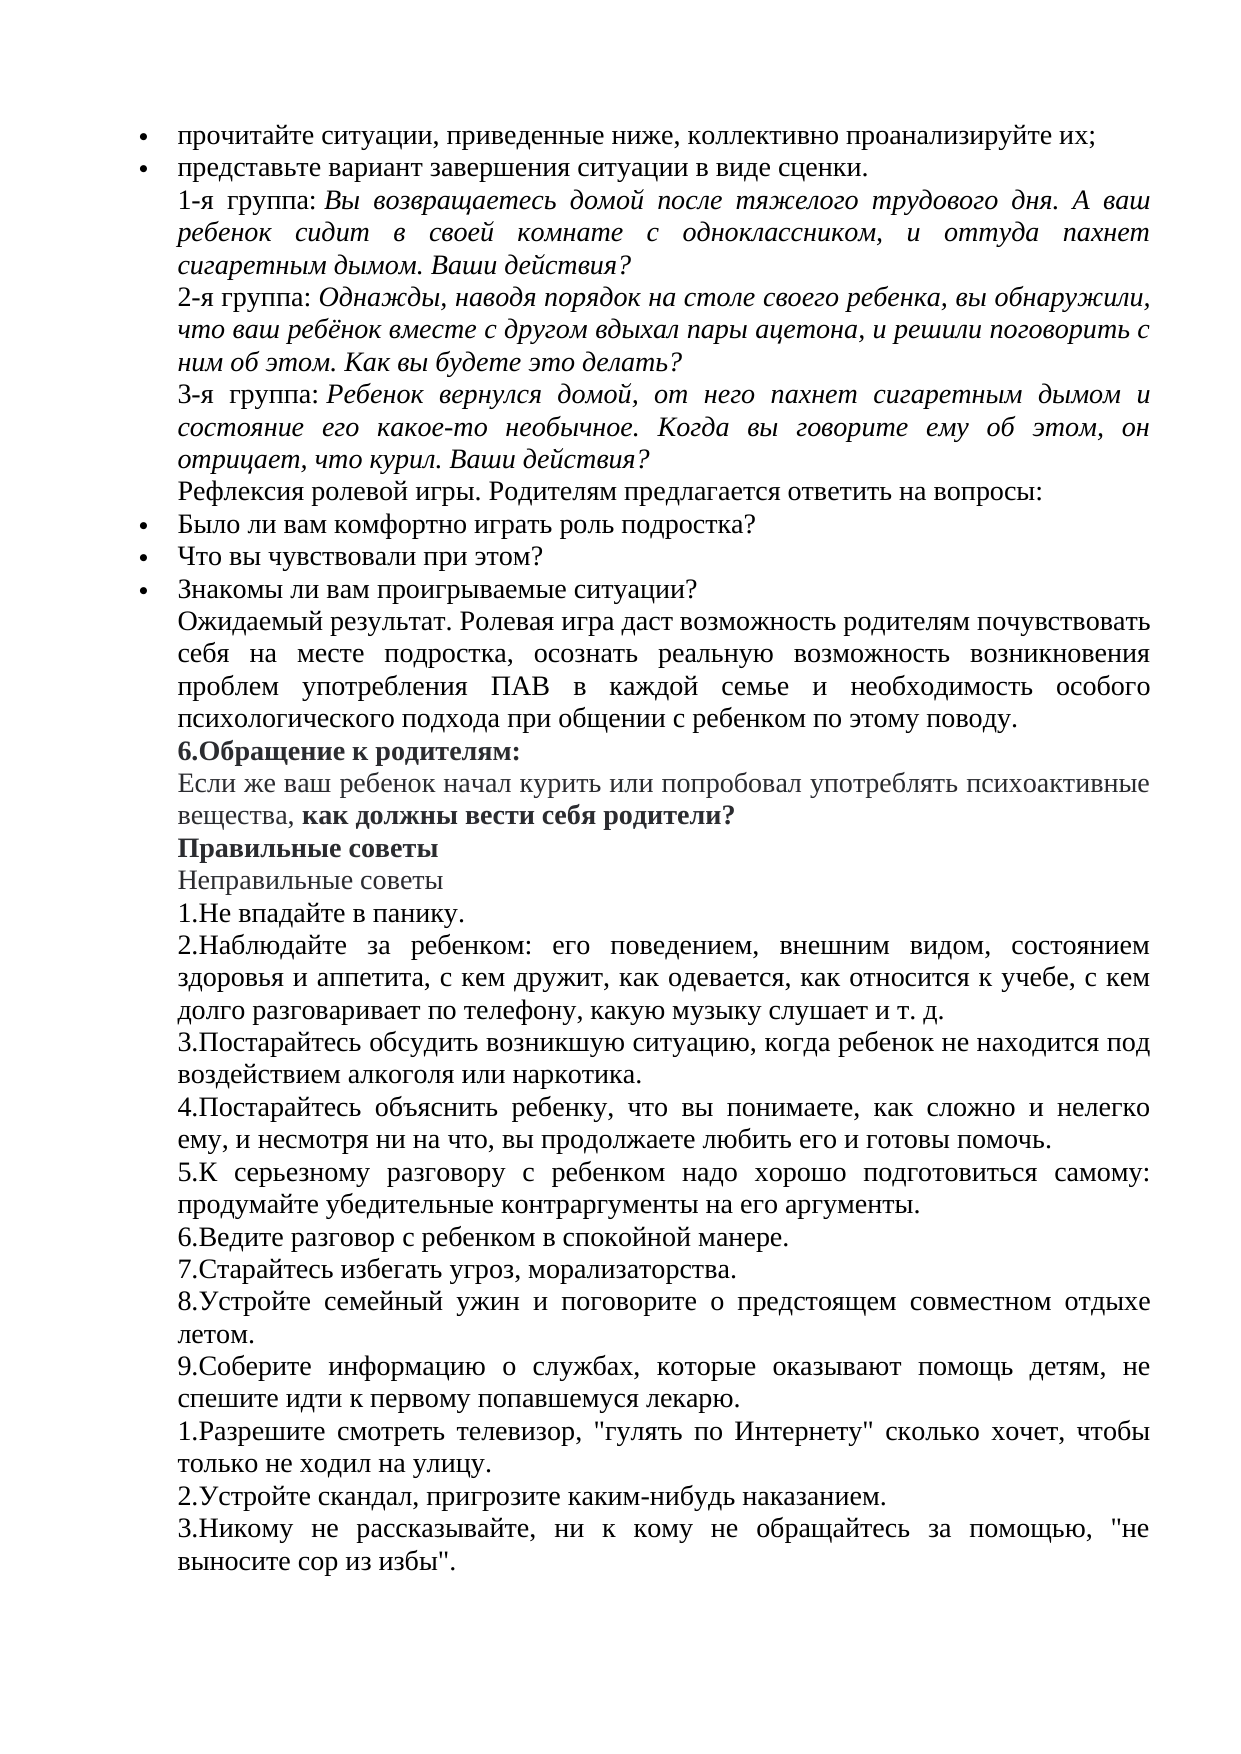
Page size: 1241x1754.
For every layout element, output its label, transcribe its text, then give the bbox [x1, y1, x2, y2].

text 7.Старайтесь избегать угроз, морализаторства. [177, 1252, 1152, 1284]
text 2-я группа: Однажды, наводя порядок на столе своего ребенка, вы обнаружили, что ваш ребёнок вместе с другом вдыхал пары ацетона, и решили поговорить с ним об этом. Как вы будете это делать? [177, 280, 1152, 377]
text 3-я группа: Ребенок вернулся домой, от него пахнет сигаретным дымом и состояние его какое-то необычное. Когда вы говорите ему об этом, он отрицает, что курил. Ваши действия? [177, 377, 1152, 474]
text Рефлексия ролевой игры. Родителям предлагается ответить на вопросы: [177, 474, 1152, 507]
text Если же ваш ребенок начал курить или попробовал употреблять психоактивные вещества, как должны вести себя родители? [177, 766, 1152, 831]
text 2.Устройте скандал, пригрозите каким-нибудь наказанием. [177, 1479, 1152, 1511]
list представьте вариант завершения ситуации в виде сценки. [140, 151, 1152, 183]
text 3.Никому не рассказывайте, ни к кому не обращайтесь за помощью, "не выносите сор из избы". [177, 1511, 1152, 1576]
text 1.Не впадайте в панику. [177, 896, 1152, 928]
text 1-я группа: Вы возвращаетесь домой после тяжелого трудового дня. А ваш ребенок сидит в своей комнате с одноклассником, и оттуда пахнет сигаретным дымом. Ваши действия? [177, 183, 1152, 280]
list Знакомы ли вам проигрываемые ситуации? [140, 572, 1152, 604]
text 6.Ведите разговор с ребенком в спокойной манере. [177, 1219, 1152, 1252]
list Что вы чувствовали при этом? [140, 539, 1152, 572]
text 4.Постарайтесь объяснить ребенку, что вы понимаете, как сложно и нелегко ему, и несмотря ни на что, вы продолжаете любить его и готовы помочь. [177, 1090, 1152, 1155]
text 2.Наблюдайте за ребенком: его поведением, внешним видом, состоянием здоровья и аппетита, с кем дружит, как одевается, как относится к учебе, с кем долго разговаривает по телефону, какую музыку слушает и т. д. [177, 928, 1152, 1025]
text 6.Обращение к родителям: [177, 734, 1152, 766]
text 1.Разрешите смотреть телевизор, "гулять по Интернету" сколько хочет, чтобы только не ходил на улицу. [177, 1414, 1152, 1479]
text Ожидаемый результат. Ролевая игра даст возможность родителям почувствовать себя на месте подростка, осознать реальную возможность возникновения проблем употребления ПАВ в каждой семье и необходимость особого психологического подхода при общении с ребенком по этому поводу. [177, 604, 1152, 734]
list Было ли вам комфортно играть роль подростка? [140, 507, 1152, 539]
text 5.К серьезному разговору с ребенком надо хорошо подготовиться самому: продумайте убедительные контраргументы на его аргументы. [177, 1155, 1152, 1219]
text 9.Соберите информацию о службах, которые оказывают помощь детям, не спешите идти к первому попавшемуся лекарю. [177, 1349, 1152, 1414]
text 8.Устройте семейный ужин и поговорите о предстоящем совместном отдыхе летом. [177, 1284, 1152, 1349]
text 3.Постарайтесь обсудить возникшую ситуацию, когда ребенок не находится под воздействием алкоголя или наркотика. [177, 1025, 1152, 1090]
text Неправильные советы [177, 863, 1152, 896]
text Правильные советы [177, 831, 1152, 863]
list прочитайте ситуации, приведенные ниже, коллективно проанализируйте их; [140, 118, 1152, 151]
